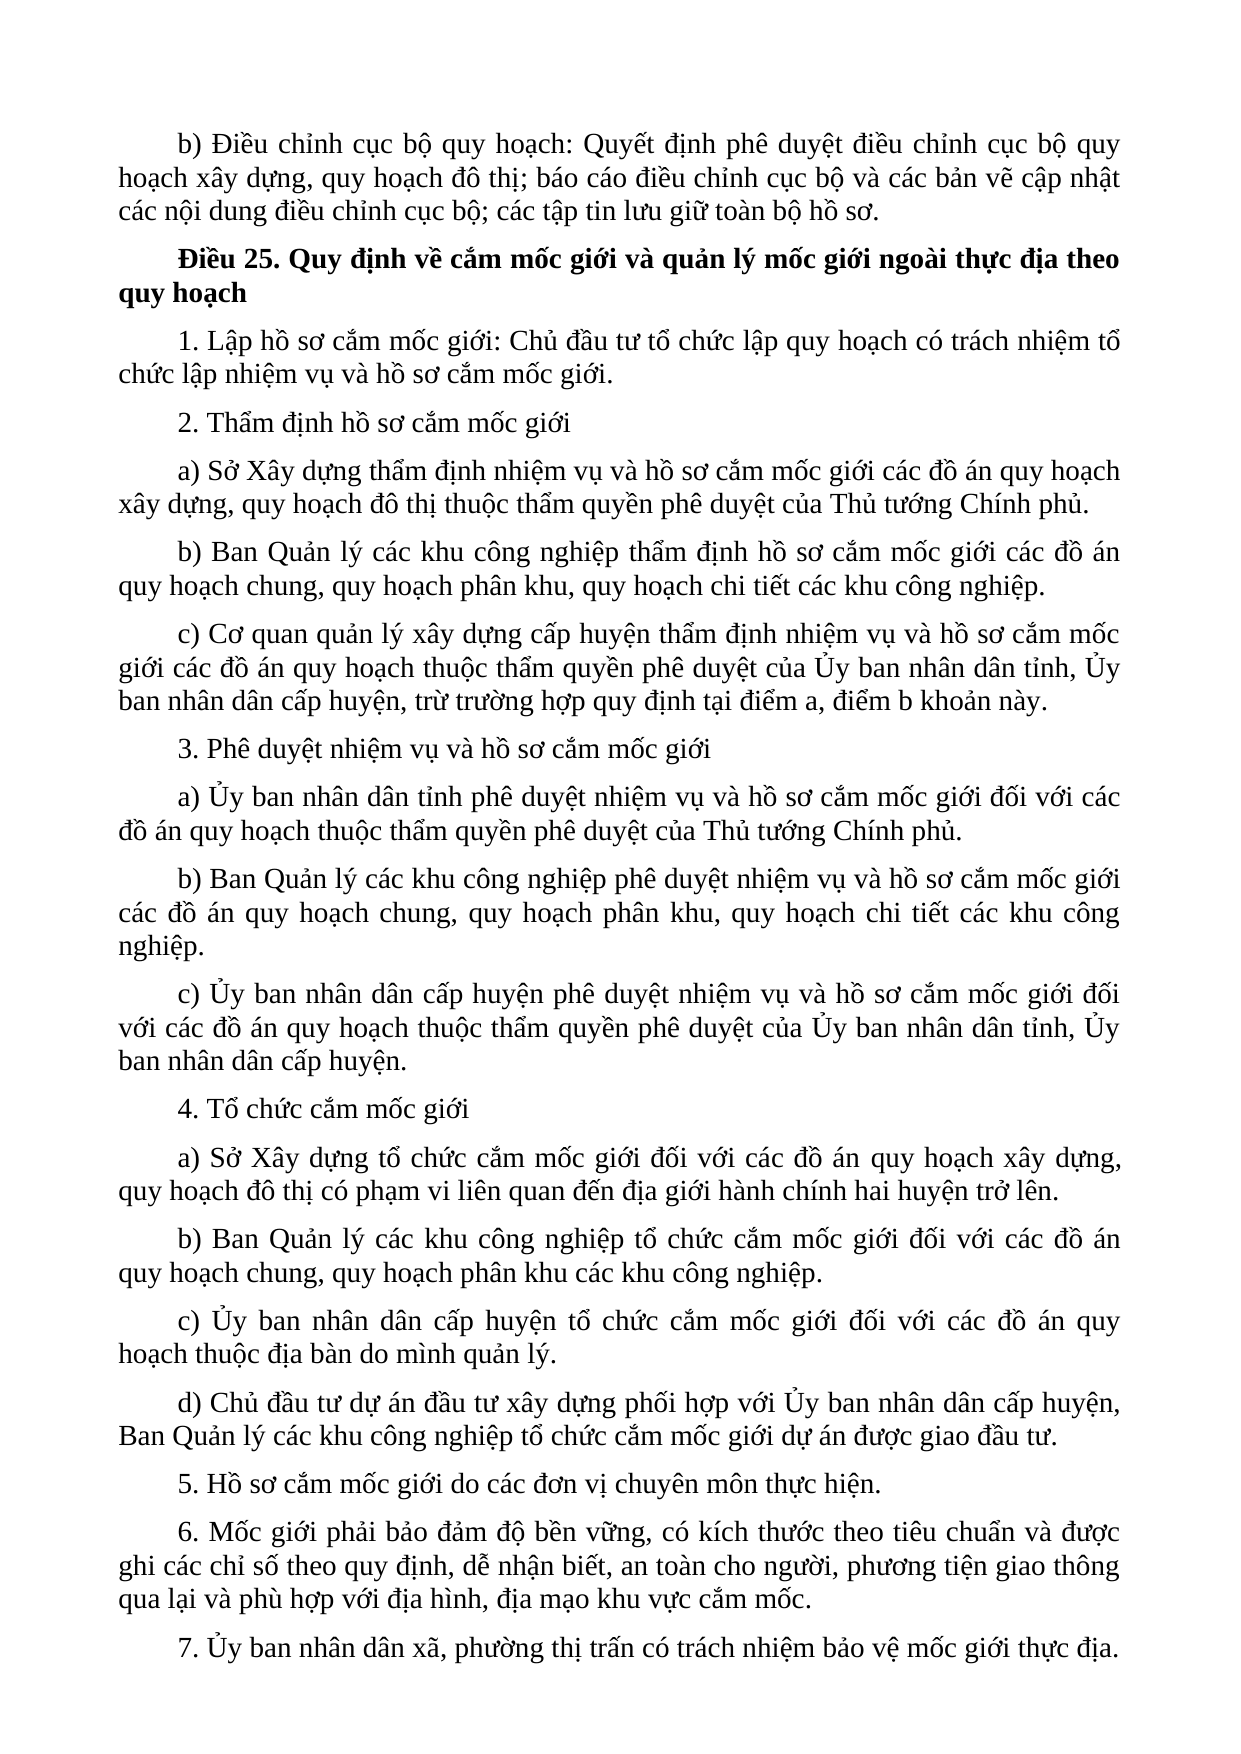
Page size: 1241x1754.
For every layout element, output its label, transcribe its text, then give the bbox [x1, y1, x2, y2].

text 6. Mốc giới phải bảo đảm độ bền vững, có kích thước theo tiêu chuẩn và được ghi các chỉ số theo quy định, dễ nhận biết, an toàn cho người, phương tiện giao thông qua lại và phù hợp với địa hình, địa mạo khu vực cắm mốc. [118, 1514, 1122, 1615]
text d) Chủ đầu tư dự án đầu tư xây dựng phối hợp với Ủy ban nhân dân cấp huyện, Ban Quản lý các khu công nghiệp tổ chức cắm mốc giới dự án được giao đầu tư. [118, 1385, 1122, 1452]
text b) Ban Quản lý các khu công nghiệp thẩm định hồ sơ cắm mốc giới các đồ án quy hoạch chung, quy hoạch phân khu, quy hoạch chi tiết các khu công nghiệp. [118, 534, 1122, 602]
text a) Sở Xây dựng tổ chức cắm mốc giới đối với các đồ án quy hoạch xây dựng, quy hoạch đô thị có phạm vi liên quan đến địa giới hành chính hai huyện trở lên. [118, 1140, 1122, 1207]
text c) Ủy ban nhân dân cấp huyện tổ chức cắm mốc giới đối với các đồ án quy hoạch thuộc địa bàn do mình quản lý. [118, 1303, 1122, 1370]
text c) Ủy ban nhân dân cấp huyện phê duyệt nhiệm vụ và hồ sơ cắm mốc giới đối với các đồ án quy hoạch thuộc thẩm quyền phê duyệt của Ủy ban nhân dân tỉnh, Ủy ban nhân dân cấp huyện. [118, 976, 1122, 1077]
text 5. Hồ sơ cắm mốc giới do các đơn vị chuyên môn thực hiện. [118, 1466, 1122, 1500]
text c) Cơ quan quản lý xây dựng cấp huyện thẩm định nhiệm vụ và hồ sơ cắm mốc giới các đồ án quy hoạch thuộc thẩm quyền phê duyệt của Ủy ban nhân dân tỉnh, Ủy ban nhân dân cấp huyện, trừ trường hợp quy định tại điểm a, điểm b khoản này. [118, 616, 1122, 717]
text b) Ban Quản lý các khu công nghiệp tổ chức cắm mốc giới đối với các đồ án quy hoạch chung, quy hoạch phân khu các khu công nghiệp. [118, 1221, 1122, 1288]
text 1. Lập hồ sơ cắm mốc giới: Chủ đầu tư tổ chức lập quy hoạch có trách nhiệm tổ chức lập nhiệm vụ và hồ sơ cắm mốc giới. [118, 323, 1122, 390]
text 4. Tổ chức cắm mốc giới [118, 1092, 1122, 1125]
text a) Sở Xây dựng thẩm định nhiệm vụ và hồ sơ cắm mốc giới các đồ án quy hoạch xây dựng, quy hoạch đô thị thuộc thẩm quyền phê duyệt của Thủ tướng Chính phủ. [118, 453, 1122, 520]
text 3. Phê duyệt nhiệm vụ và hồ sơ cắm mốc giới [118, 731, 1122, 765]
text b) Ban Quản lý các khu công nghiệp phê duyệt nhiệm vụ và hồ sơ cắm mốc giới các đồ án quy hoạch chung, quy hoạch phân khu, quy hoạch chi tiết các khu công nghiệp. [118, 861, 1122, 962]
text Điều 25. Quy định về cắm mốc giới và quản lý mốc giới ngoài thực địa theo quy hoạch [118, 241, 1122, 308]
text a) Ủy ban nhân dân tỉnh phê duyệt nhiệm vụ và hồ sơ cắm mốc giới đối với các đồ án quy hoạch thuộc thẩm quyền phê duyệt của Thủ tướng Chính phủ. [118, 779, 1122, 847]
text 2. Thẩm định hồ sơ cắm mốc giới [118, 405, 1122, 438]
text b) Điều chỉnh cục bộ quy hoạch: Quyết định phê duyệt điều chỉnh cục bộ quy hoạch xây dựng, quy hoạch đô thị; báo cáo điều chỉnh cục bộ và các bản vẽ cập nhật các nội dung điều chỉnh cục bộ; các tập tin lưu giữ toàn bộ hồ sơ. [118, 126, 1122, 227]
text 7. Ủy ban nhân dân xã, phường thị trấn có trách nhiệm bảo vệ mốc giới thực địa. [118, 1630, 1122, 1663]
